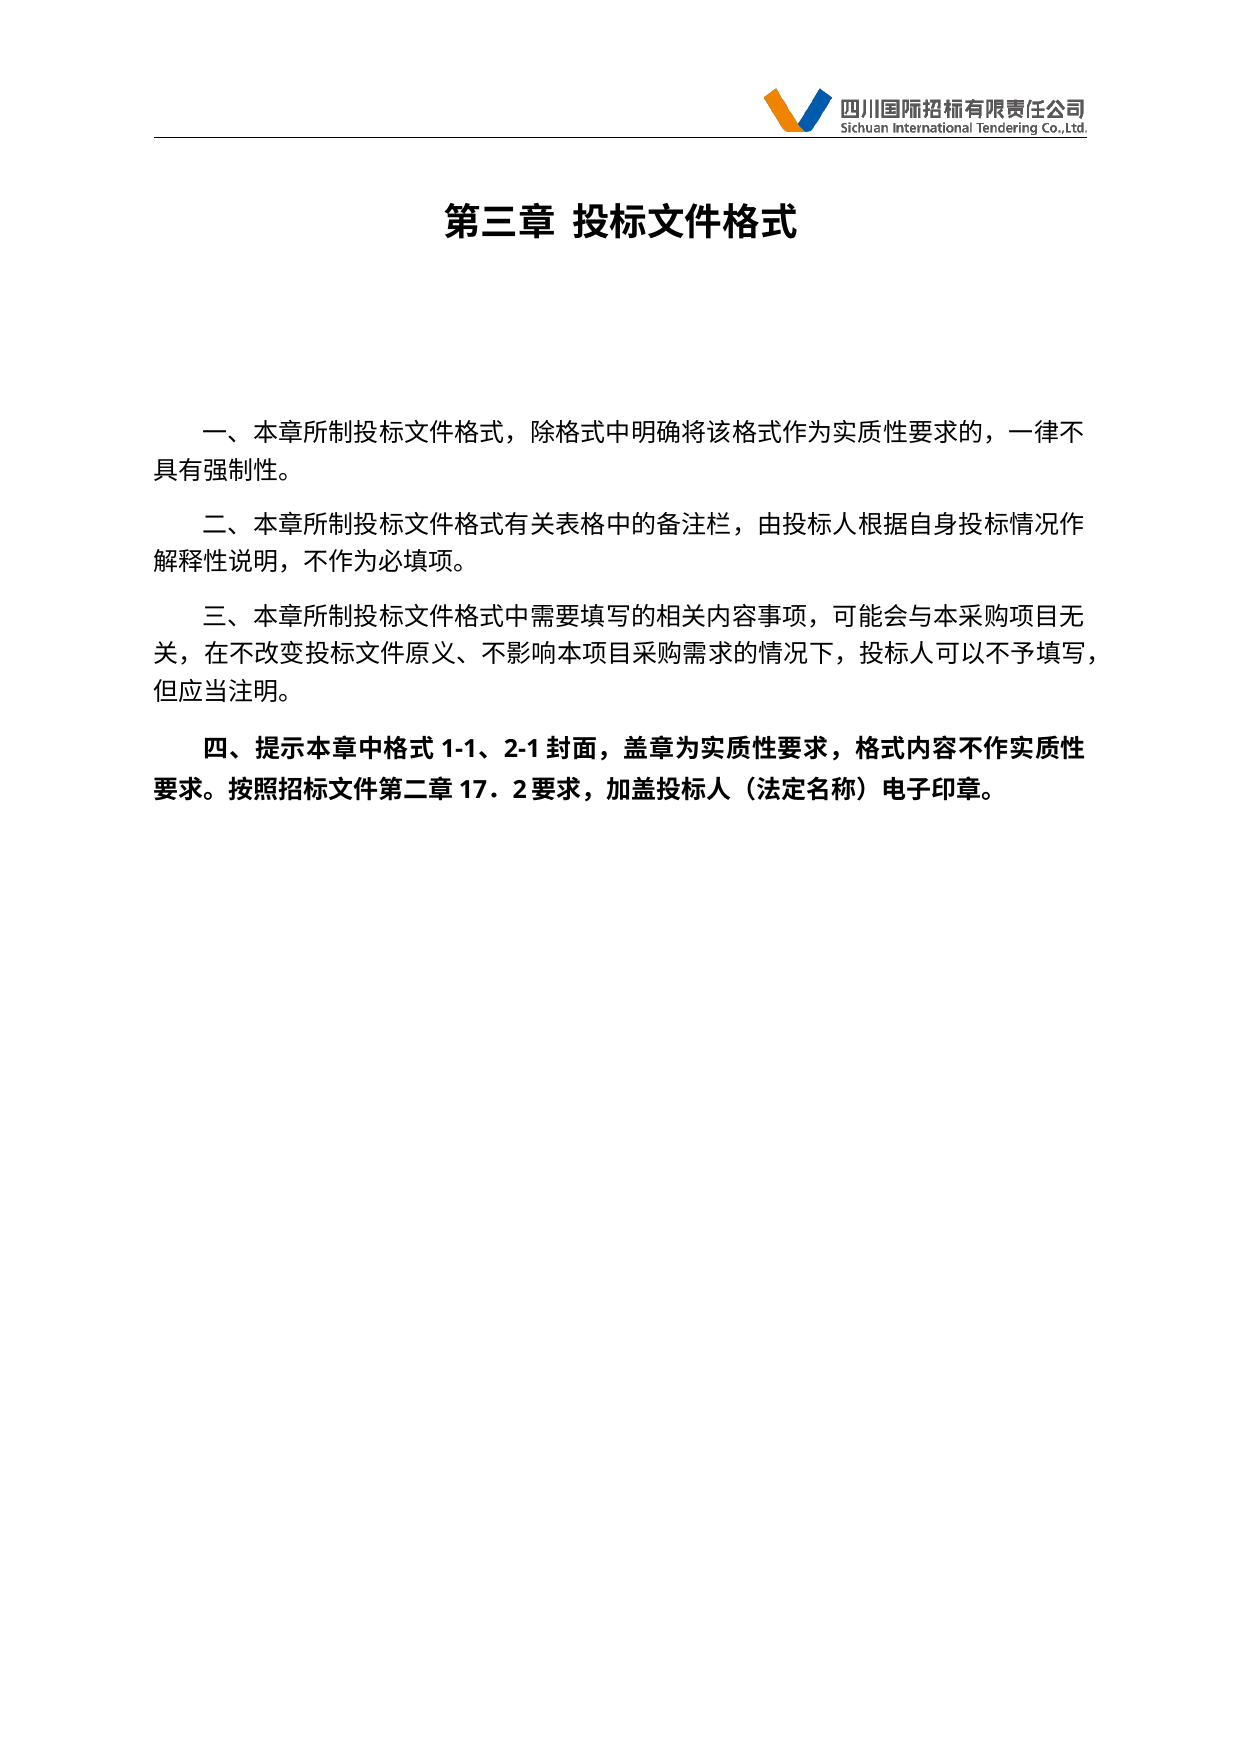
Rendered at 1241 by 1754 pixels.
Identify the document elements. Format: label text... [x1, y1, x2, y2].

text 一、本章所制投标文件格式，除格式中明确将该格式作为实质性要求的，一律不具有强制性。 [153, 411, 1087, 486]
picture [763, 88, 1087, 135]
text 二、本章所制投标文件格式有关表格中的备注栏，由投标人根据自身投标情况作解释性说明，不作为必填项。 [153, 503, 1087, 578]
subtitle 第三章 投标文件格式 [153, 192, 1087, 246]
text 四、提示本章中格式1-1、2-1封面，盖章为实质性要求，格式内容不作实质性要求。按照招标文件第二章17．2要求，加盖投标人（法定名称）电子印章。 [153, 724, 1087, 807]
text 三、本章所制投标文件格式中需要填写的相关内容事项，可能会与本采购项目无关，在不改变投标文件原义、不影响本项目采购需求的情况下，投标人可以不予填写，但应当注明。 [153, 595, 1087, 707]
